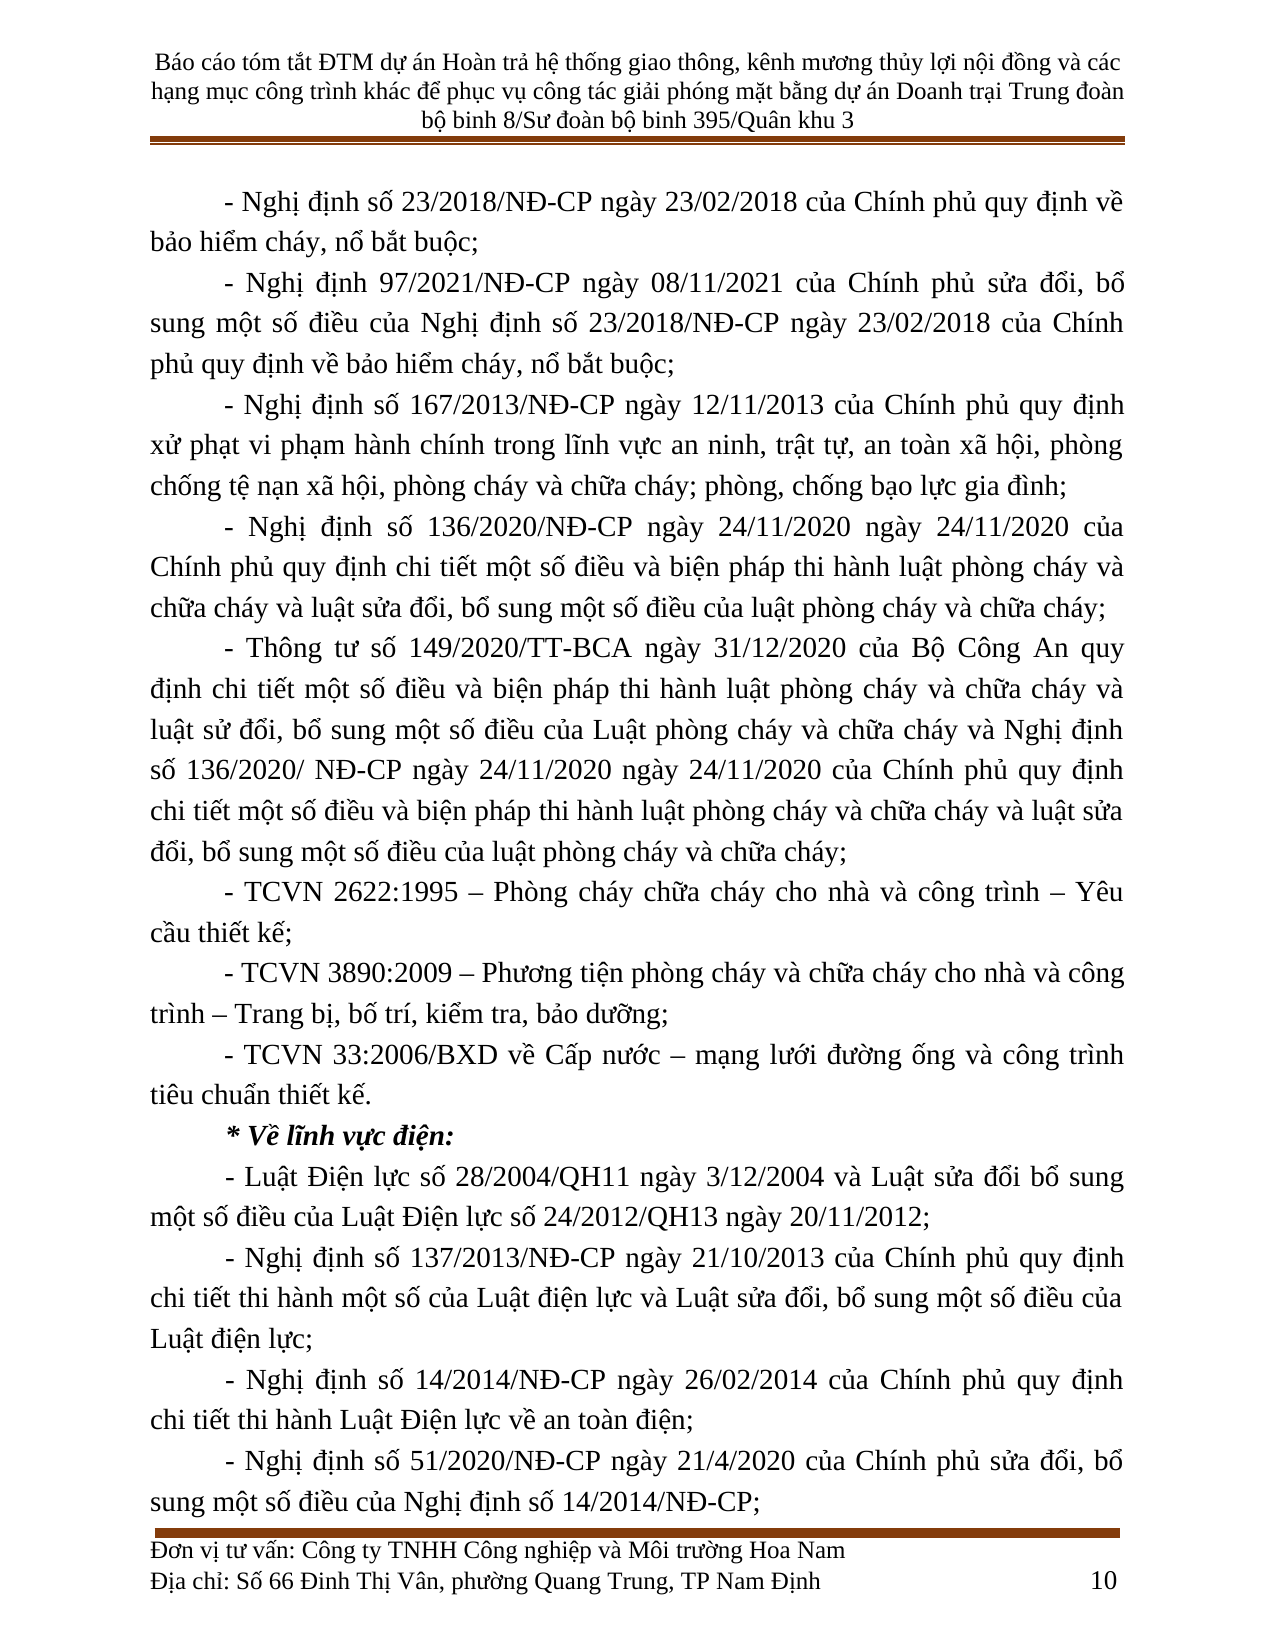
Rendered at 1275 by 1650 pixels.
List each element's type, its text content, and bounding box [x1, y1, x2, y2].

text * Về lĩnh vực điện: [150, 1113, 1125, 1153]
text - TCVN 2622:1995 – Phòng cháy chữa cháy cho nhà và công trình – Yêu cầu thiết kế; [150, 869, 1125, 950]
text - Nghị định số 137/2013/NĐ-CP ngày 21/10/2013 của Chính phủ quy định chi tiết thi hành một số của Luật điện lực và Luật sửa đổi, bổ sung một số điều của Luật điện lực; [150, 1235, 1125, 1357]
text - TCVN 3890:2009 – Phương tiện phòng cháy và chữa cháy cho nhà và công trình – Trang bị, bố trí, kiểm tra, bảo dưỡng; [150, 950, 1125, 1032]
text - Nghị định số 23/2018/NĐ-CP ngày 23/02/2018 của Chính phủ quy định về bảo hiểm cháy, nổ bắt buộc; [150, 178, 1125, 260]
text - Nghị định 97/2021/NĐ-CP ngày 08/11/2021 của Chính phủ sửa đổi, bổ sung một số điều của Nghị định số 23/2018/NĐ-CP ngày 23/02/2018 của Chính phủ quy định về bảo hiểm cháy, nổ bắt buộc; [150, 339, 1125, 382]
text - Nghị định số 136/2020/NĐ-CP ngày 24/11/2020 ngày 24/11/2020 của Chính phủ quy định chi tiết một số điều và biện pháp thi hành luật phòng cháy và chữa cháy và luật sửa đổi, bổ sung một số điều của luật phòng cháy và chữa cháy; [150, 503, 1125, 625]
text - TCVN 33:2006/BXD về Cấp nước – mạng lưới đường ống và công trình tiêu chuẩn thiết kế. [150, 1032, 1125, 1113]
text - Nghị định số 167/2013/NĐ-CP ngày 12/11/2013 của Chính phủ quy định xử phạt vi phạm hành chính trong lĩnh vực an ninh, trật tự, an toàn xã hội, phòng chống tệ nạn xã hội, phòng cháy và chữa cháy; phòng, chống bạo lực gia đình; [150, 382, 1125, 503]
text - Luật Điện lực số 28/2004/QH11 ngày 3/12/2004 và Luật sửa đổi bổ sung một số điều của Luật Điện lực số 24/2012/QH13 ngày 20/11/2012; [150, 1153, 1125, 1235]
text - Thông tư số 149/2020/TT-BCA ngày 31/12/2020 của Bộ Công An quy định chi tiết một số điều và biện pháp thi hành luật phòng cháy và chữa cháy và luật sử đổi, bổ sung một số điều của Luật phòng cháy và chữa cháy và Nghị định số 136/2020/ NĐ-CP ngày 24/11/2020 ngày 24/11/2020 của Chính phủ quy định chi tiết một số điều và biện pháp thi hành luật phòng cháy và chữa cháy và luật sửa đổi, bổ sung một số điều của luật phòng cháy và chữa cháy; [150, 625, 1125, 869]
text - Nghị định 97/2021/NĐ-CP ngày 08/11/2021 của Chính phủ sửa đổi, bổ sung một số điều của Nghị định số 23/2018/NĐ-CP ngày 23/02/2018 của Chính phủ quy định về bảo hiểm cháy, nổ bắt buộc; [150, 260, 1125, 306]
text - Nghị định số 14/2014/NĐ-CP ngày 26/02/2014 của Chính phủ quy định chi tiết thi hành Luật Điện lực về an toàn điện; [150, 1357, 1125, 1438]
text - Nghị định số 51/2020/NĐ-CP ngày 21/4/2020 của Chính phủ sửa đổi, bổ sung một số điều của Nghị định số 14/2014/NĐ-CP; [150, 1438, 1125, 1519]
